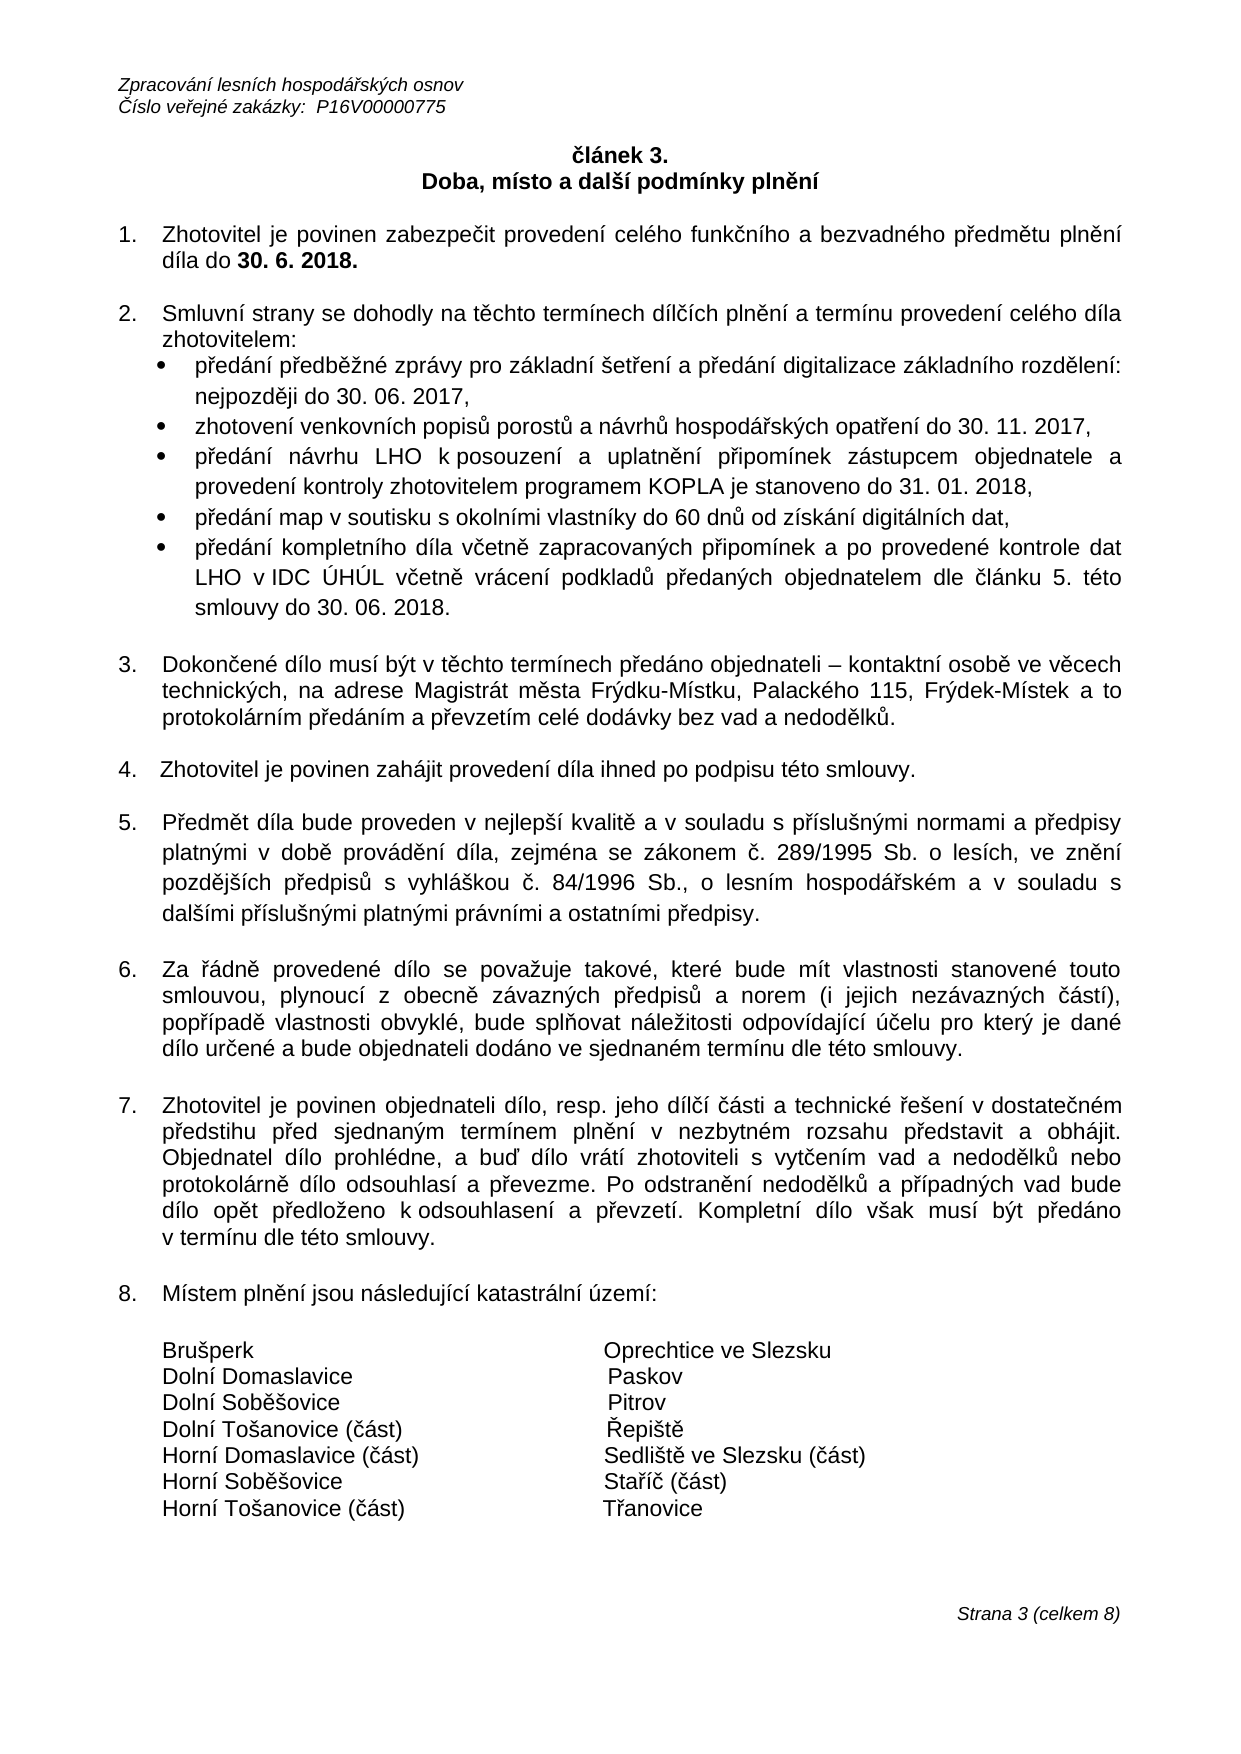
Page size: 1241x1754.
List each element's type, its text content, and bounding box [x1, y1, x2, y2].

list Smluvní strany se dohodly na těchto termínech dílčích plnění a termínu provedení celého díla zhotovitelem: [118, 300, 1122, 352]
list Dokončené dílo musí být v těchto termínech předáno objednateli – kontaktní osobě ve věcech technických, na adrese Magistrát města Frýdku-Místku, Palackého 115, Frýdek-Místek a to protokolárním předáním a převzetím celé dodávky bez vad a nedodělků. [118, 651, 1122, 730]
text článek 3. [118, 142, 1122, 168]
list předání návrhu LHO k posouzení a uplatnění připomínek zástupcem objednatele a provedení kontroly zhotovitelem programem KOPLA je stanoveno do 31. 01. 2018, [157, 443, 1122, 500]
list předání předběžné zprávy pro základní šetření a předání digitalizace základního rozdělení: nejpozději do 30. 06. 2017, [157, 352, 1122, 409]
list Dolní Tošanovice (část) Řepiště [162, 1416, 1122, 1442]
list Horní Domaslavice (část) Sedliště ve Slezsku (část) [162, 1442, 1122, 1468]
list předání map v soutisku s okolními vlastníky do 60 dnů od získání digitálních dat, [157, 503, 1122, 530]
list Za řádně provedené dílo se považuje takové, které bude mít vlastnosti stanovené touto smlouvou, plynoucí z obecně závazných předpisů a norem (i jejich nezávazných částí), popřípadě vlastnosti obvyklé, bude splňovat náležitosti odpovídající účelu pro který je dané dílo určené a bude objednateli dodáno ve sjednaném termínu dle této smlouvy. [118, 956, 1122, 1061]
list Dolní Domaslavice Paskov [162, 1363, 1122, 1389]
list Dolní Soběšovice Pitrov [162, 1389, 1122, 1416]
list předání kompletního díla včetně zapracovaných připomínek a po provedené kontrole dat LHO v IDC ÚHÚL včetně vrácení podkladů předaných objednatelem dle článku 5. této smlouvy do 30. 06. 2018. [157, 534, 1122, 621]
list Předmět díla bude proveden v nejlepší kvalitě a v souladu s příslušnými normami a předpisy platnými v době provádění díla, zejména se zákonem č. 289/1995 Sb. o lesích, ve znění pozdějších předpisů s vyhláškou č. 84/1996 Sb., o lesním hospodářském a v souladu s dalšími příslušnými platnými právními a ostatními předpisy. [118, 809, 1122, 926]
list Zhotovitel je povinen objednateli dílo, resp. jeho dílčí části a technické řešení v dostatečném předstihu před sjednaným termínem plnění v nezbytném rozsahu představit a obhájit. Objednatel dílo prohlédne, a buď dílo vrátí zhotoviteli s vytčením vad a nedodělků nebo protokolárně dílo odsouhlasí a převezme. Po odstranění nedodělků a případných vad bude dílo opět předloženo k odsouhlasení a převzetí. Kompletní dílo však musí být předáno v termínu dle této smlouvy. [118, 1092, 1122, 1250]
list Zhotovitel je povinen zabezpečit provedení celého funkčního a bezvadného předmětu plnění díla do 30. 6. 2018. [118, 221, 1122, 273]
list Zhotovitel je povinen zahájit provedení díla ihned po podpisu této smlouvy. [118, 756, 1122, 782]
list Brušperk Oprechtice ve Slezsku [162, 1337, 1122, 1363]
list Horní Tošanovice (část) Třanovice [162, 1495, 1122, 1521]
list Horní Soběšovice Staříč (část) [162, 1468, 1122, 1495]
list Místem plnění jsou následující katastrální území: [118, 1280, 1122, 1306]
text Doba, místo a další podmínky plnění [118, 168, 1122, 194]
list zhotovení venkovních popisů porostů a návrhů hospodářských opatření do 30. 11. 2017, [157, 413, 1122, 439]
